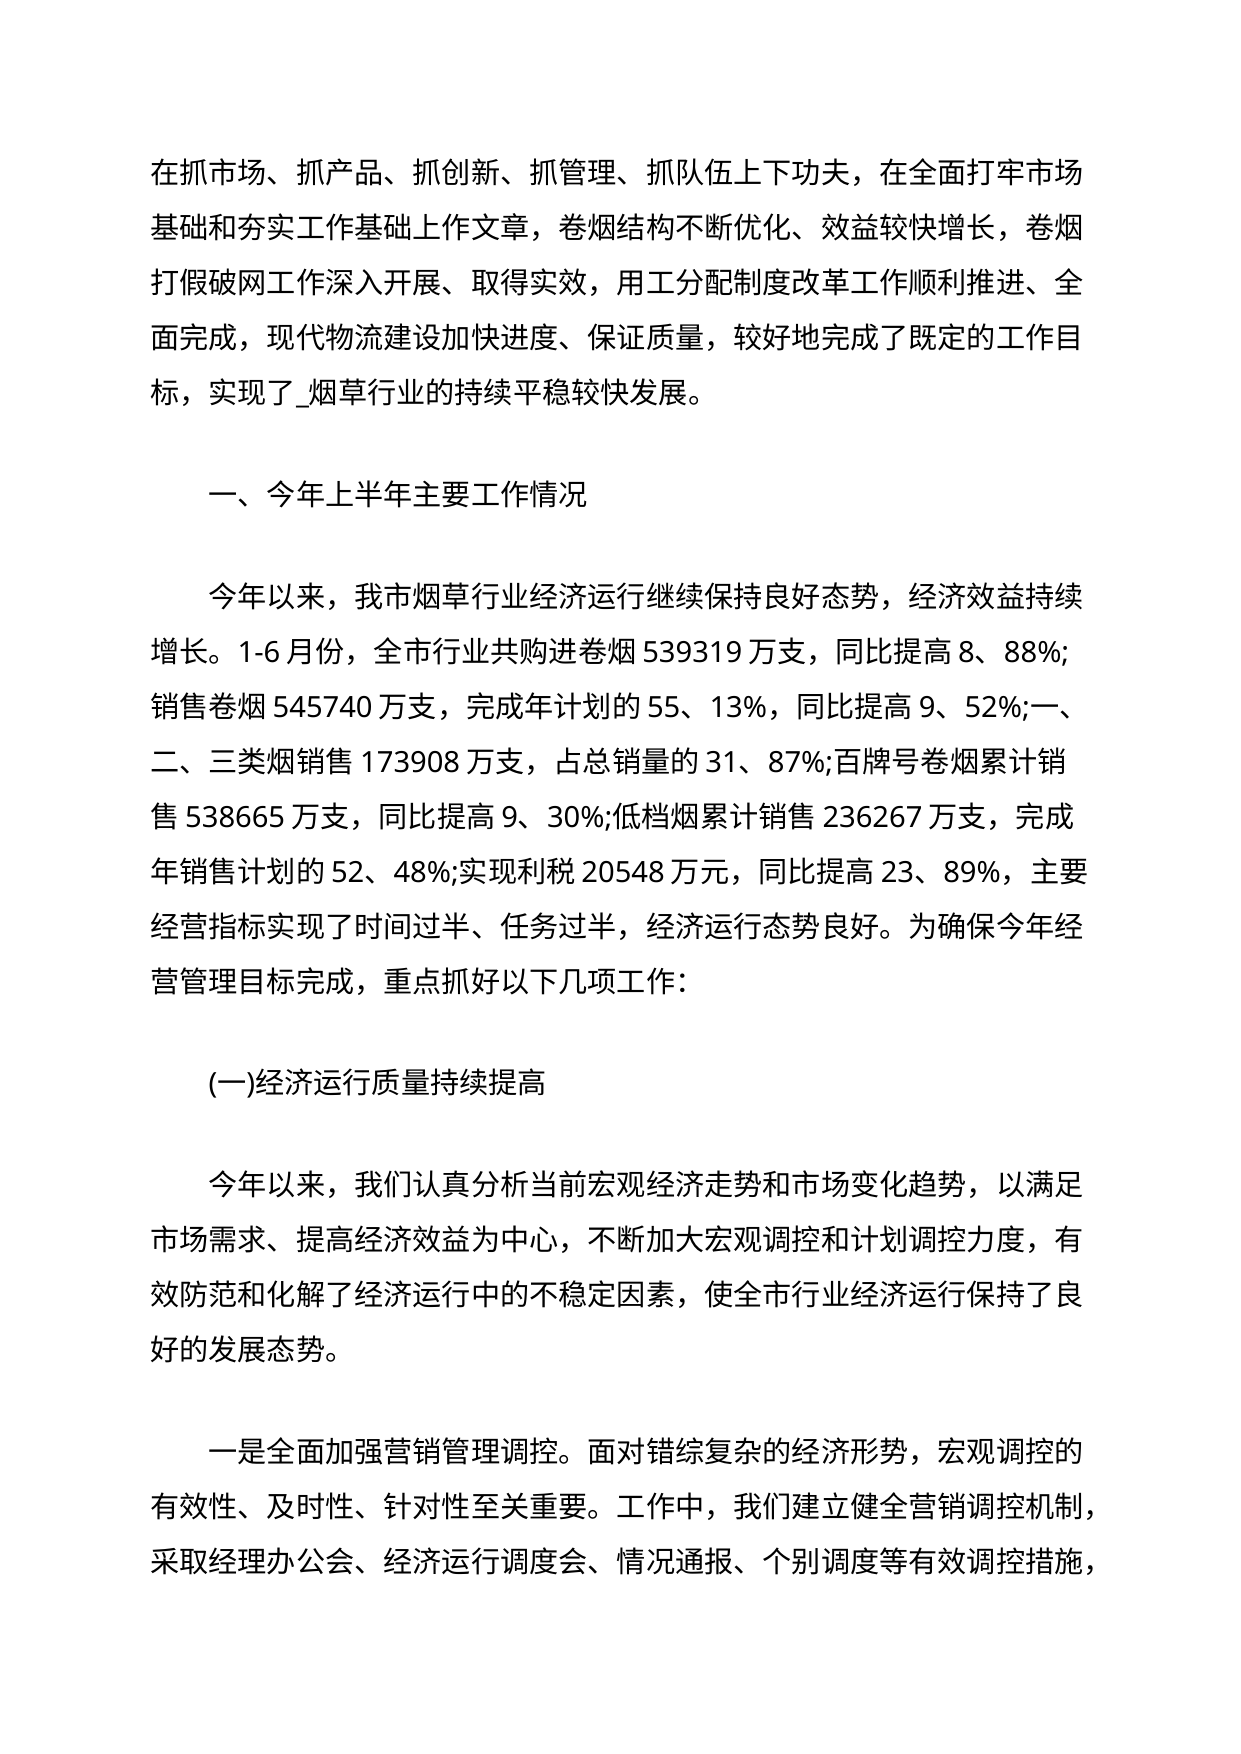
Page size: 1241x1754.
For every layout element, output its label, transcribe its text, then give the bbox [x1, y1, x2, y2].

text (一)经济运行质量持续提高 [150, 1060, 1090, 1102]
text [150, 150, 1090, 412]
text 今年以来，我市烟草行业经济运行继续保持良好态势，经济效益持续增长。1-6月份，全市行业共购进卷烟539319万支，同比提高8、88%;销售卷烟545740万支，完成年计划的55、13%，同比提高9、52%;一、二、三类烟销售173908万支，占总销量的31、87%;百牌号卷烟累计销售538665万支，同比提高9、30%;低档烟累计销售236267万支，完成年销售计划的52、48%;实现利税20548万元，同比提高23、89%，主要经营指标实现了时间过半、任务过半，经济运行态势良好。为确保今年经营管理目标完成，重点抓好以下几项工作： [150, 573, 1090, 1000]
text 今年以来，我们认真分析当前宏观经济走势和市场变化趋势，以满足市场需求、提高经济效益为中心，不断加大宏观调控和计划调控力度，有效防范和化解了经济运行中的不稳定因素，使全市行业经济运行保持了良好的发展态势。 [150, 1162, 1090, 1369]
text 一、今年上半年主要工作情况 [150, 472, 1090, 514]
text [150, 1428, 1090, 1580]
